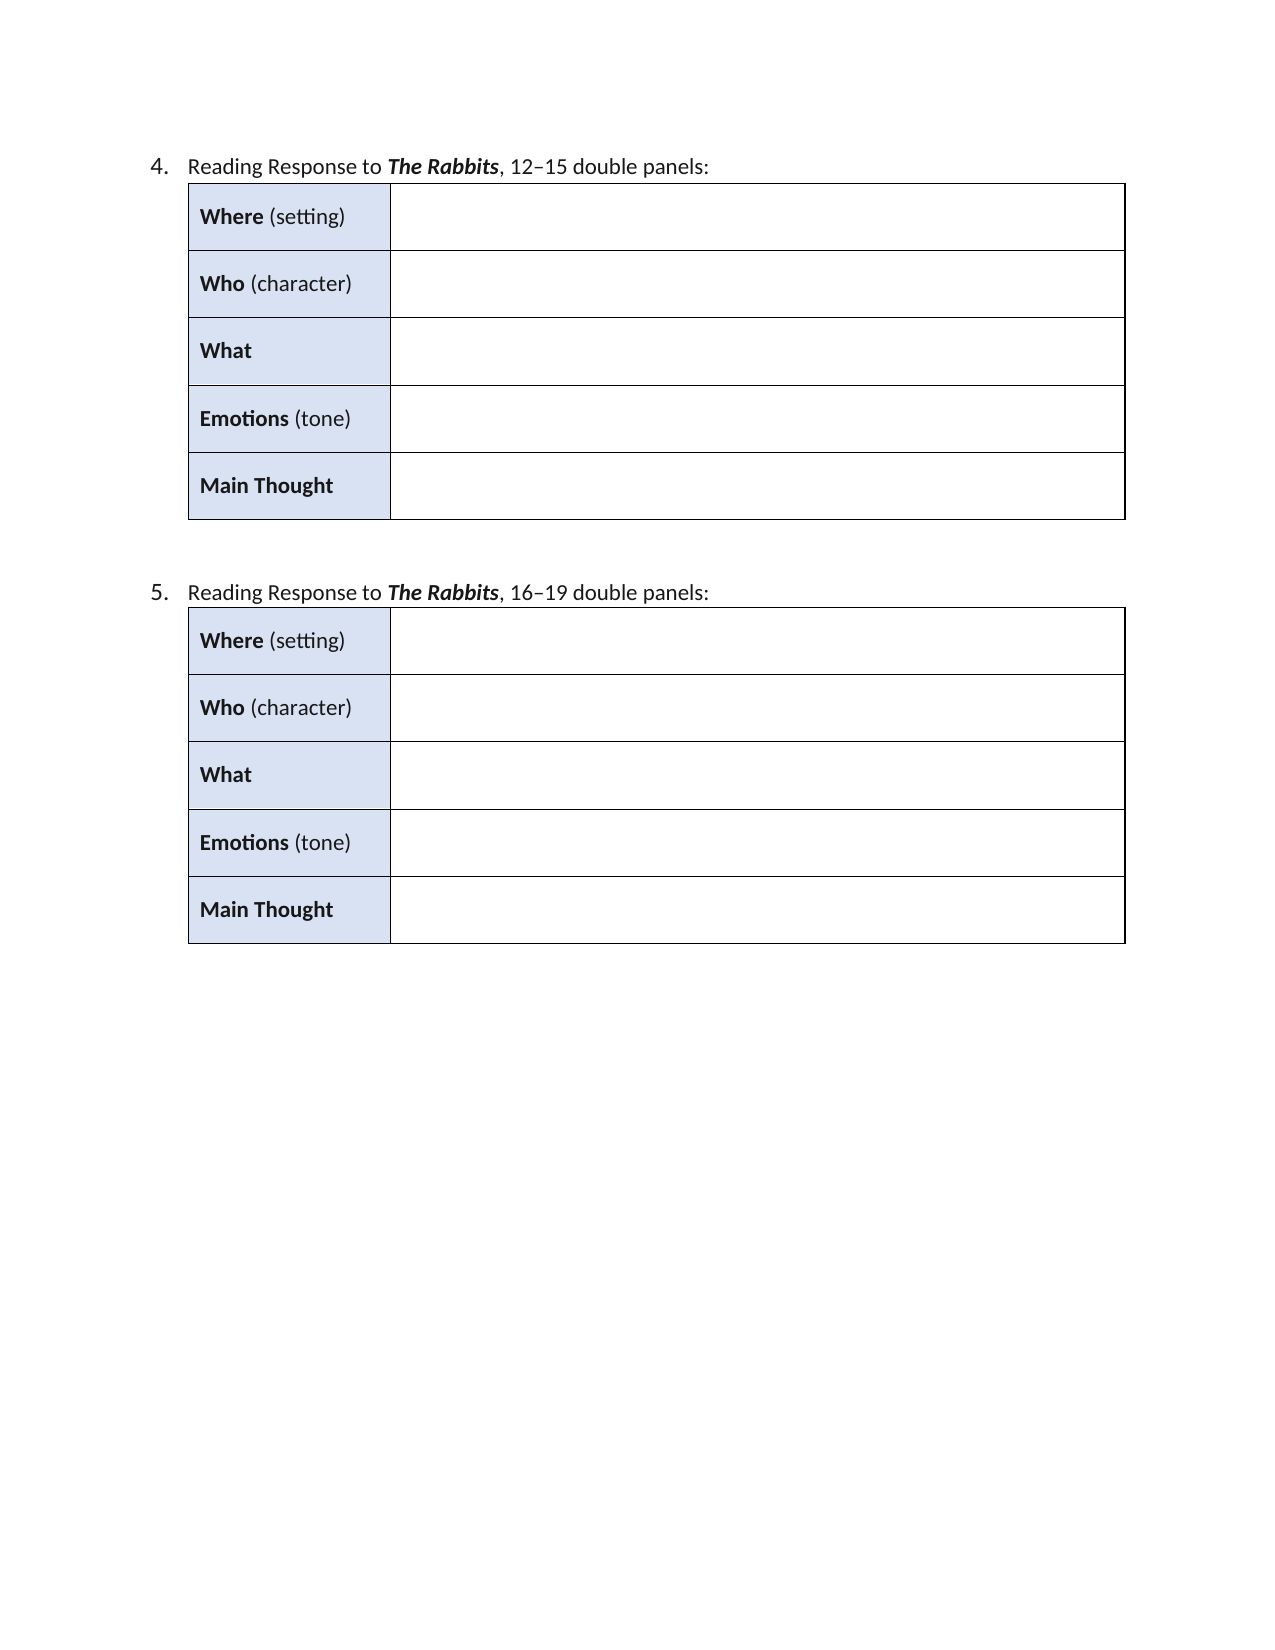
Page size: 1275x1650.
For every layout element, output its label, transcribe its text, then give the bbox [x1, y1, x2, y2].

table_cell Main Thought [189, 453, 390, 519]
table_cell What [189, 742, 390, 808]
table_cell [391, 386, 1124, 452]
table_header [391, 608, 1124, 674]
table_cell Emotions (tone) [189, 386, 390, 452]
table_cell [391, 453, 1124, 519]
table_cell [391, 810, 1124, 876]
table_cell What [189, 318, 390, 384]
table_cell [391, 318, 1124, 384]
table_cell Who (character) [189, 675, 390, 741]
list Reading Response to The Rabbits, 12–15 double panels: [150, 150, 1112, 181]
table_cell Main Thought [189, 877, 390, 943]
table_cell [391, 251, 1124, 317]
table_cell Who (character) [189, 251, 390, 317]
table_header Where (setting) [189, 608, 390, 674]
table_header [391, 184, 1124, 250]
table_cell Emotions (tone) [189, 810, 390, 876]
table_cell [391, 675, 1124, 741]
list Reading Response to The Rabbits, 16–19 double panels: [150, 576, 1112, 607]
table_header Where (setting) [189, 184, 390, 250]
table_cell [391, 742, 1124, 808]
table_cell [391, 877, 1124, 943]
